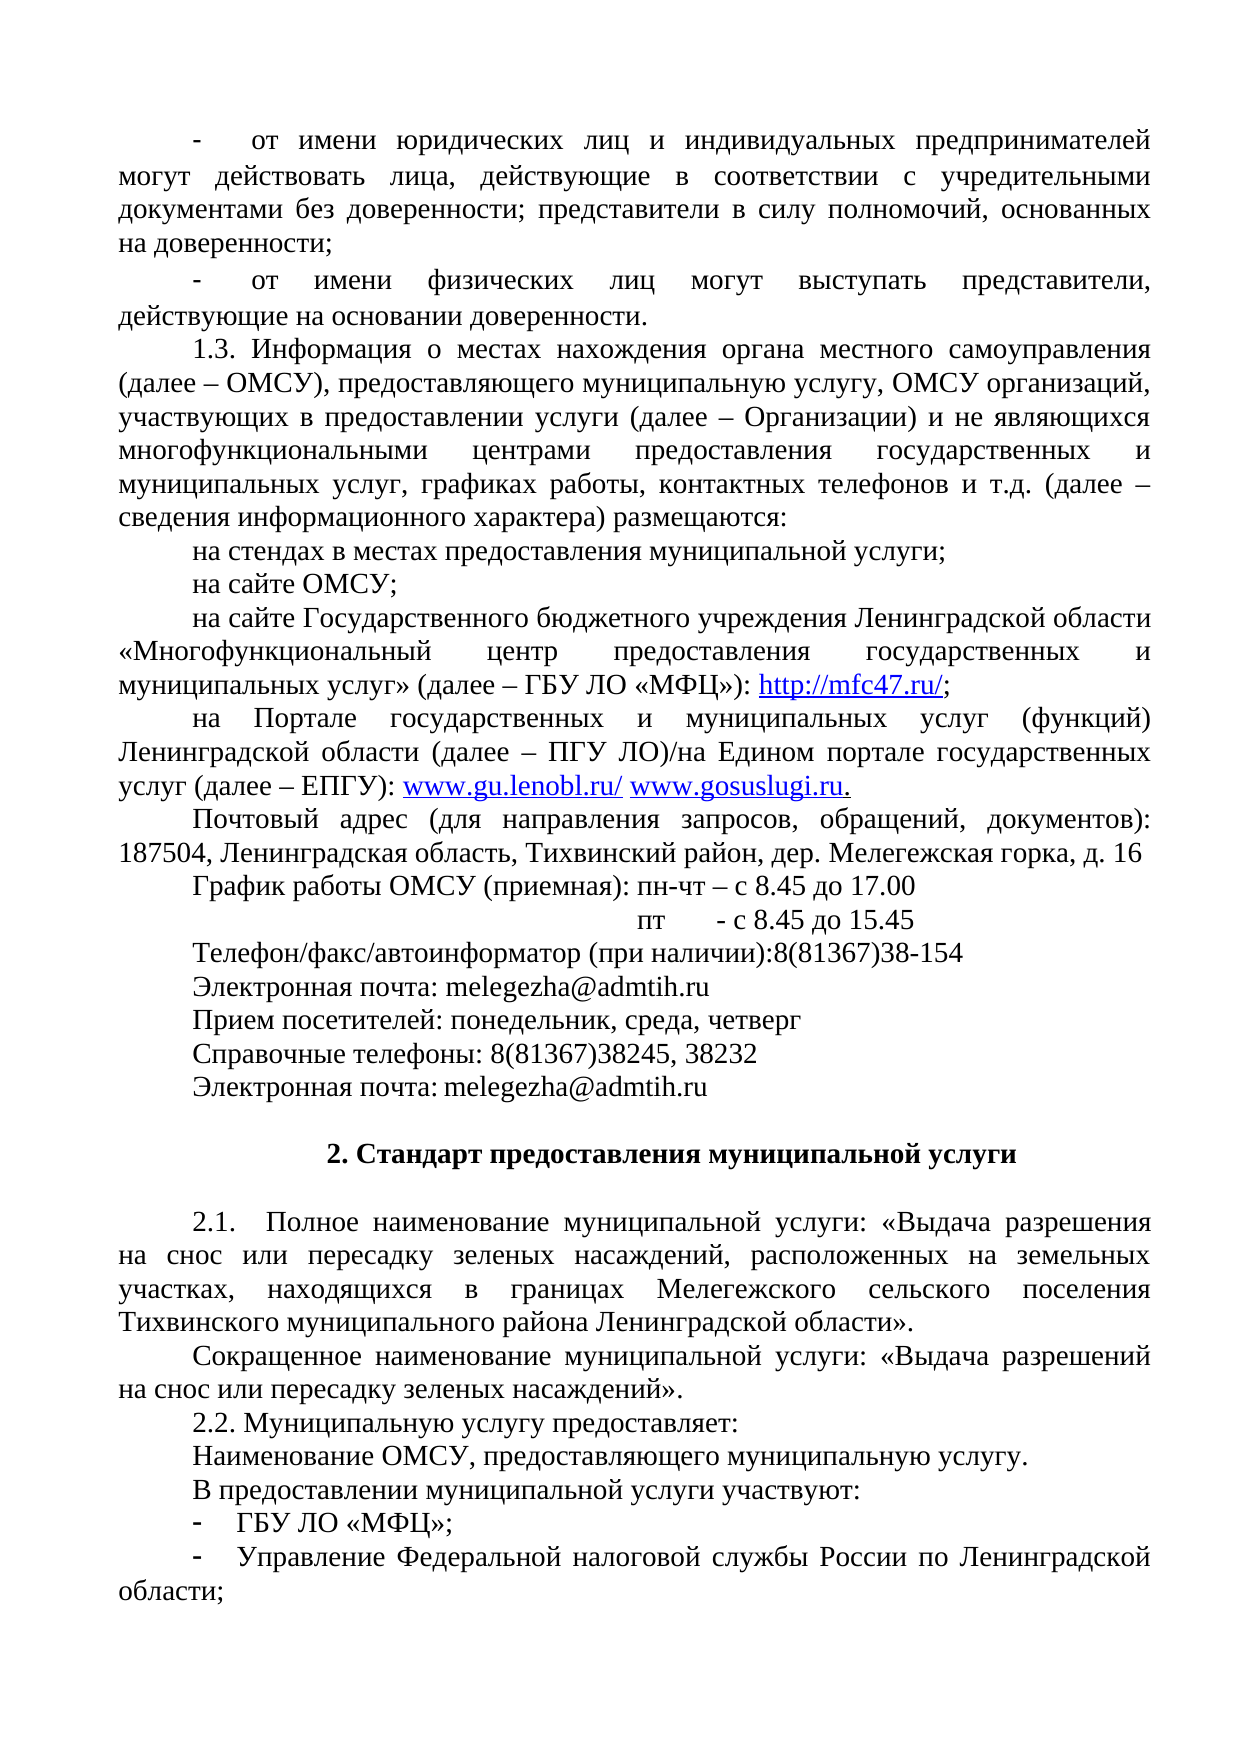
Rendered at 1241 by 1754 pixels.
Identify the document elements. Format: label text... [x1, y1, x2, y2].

text на сайте ОМСУ; [118, 566, 1152, 600]
text Телефон/факс/автоинформатор (при наличии):8(81367)38-154 [118, 935, 1152, 969]
text 1.3. Информация о местах нахождения органа местного самоуправления (далее – ОМСУ), предоставляющего муниципальную услугу, ОМСУ организаций, участвующих в предоставлении услуги (далее – Организации) и не являющихся многофункциональными центрами предоставления государственных и муниципальных услуг, графиках работы, контактных телефонов и т.д. (далее – сведения информационного характера) размещаются: [118, 332, 1152, 533]
list от имени юридических лиц и индивидуальных предпринимателей могут действовать лица, действующие в соответствии с учредительными документами без доверенности; представители в силу полномочий, основанных на доверенности; [118, 118, 1152, 258]
text пт - с 8.45 до 15.45 [118, 902, 1152, 935]
text Наименование ОМСУ, предоставляющего муниципальную услугу. [118, 1438, 1152, 1472]
text В предоставлении муниципальной услуги участвуют: [118, 1472, 1152, 1506]
list Полное наименование муниципальной услуги: «Выдача разрешения на снос или пересадку зеленых насаждений, расположенных на земельных участках, находящихся в границах Мелегежского сельского поселения Тихвинского муниципального района Ленинградской области». [118, 1204, 1152, 1338]
text Прием посетителей: понедельник, среда, четверг [118, 1002, 1152, 1036]
text Почтовый адрес (для направления запросов, обращений, документов): 187504, Ленинградская область, Тихвинский район, дер. Мелегежская горка, д. 16 [118, 801, 1152, 868]
text График работы ОМСУ (приемная): пн-чт – с 8.45 до 17.00 [118, 868, 1152, 902]
text Справочные телефоны: 8(81367)38245, 38232 [118, 1036, 1152, 1069]
list ГБУ ЛО «МФЦ»; [118, 1506, 1152, 1539]
text Электронная почта: melegezha@admtih.ru [118, 969, 1152, 1002]
text на Портале государственных и муниципальных услуг (функций) Ленинградской области (далее – ПГУ ЛО)/на Едином портале государственных услуг (далее – ЕПГУ): www.gu.lenobl.ru/ www.gosuslugi.ru. [118, 701, 1152, 801]
text 2.2. Муниципальную услугу предоставляет: [118, 1405, 1152, 1438]
list от имени физических лиц могут выступать представители, действующие на основании доверенности. [118, 258, 1152, 332]
text 2. Стандарт предоставления муниципальной услуги [118, 1137, 1152, 1170]
list Управление Федеральной налоговой службы России по Ленинградской области; [118, 1539, 1152, 1606]
text на стендах в местах предоставления муниципальной услуги; [118, 533, 1152, 566]
text Сокращенное наименование муниципальной услуги: «Выдача разрешений на снос или пересадку зеленых насаждений». [118, 1338, 1152, 1405]
text Электронная почта: melegezha@admtih.ru [118, 1069, 1152, 1103]
text на сайте Государственного бюджетного учреждения Ленинградской области «Многофункциональный центр предоставления государственных и муниципальных услуг» (далее – ГБУ ЛО «МФЦ»): http://mfc47.ru/; [118, 600, 1152, 701]
